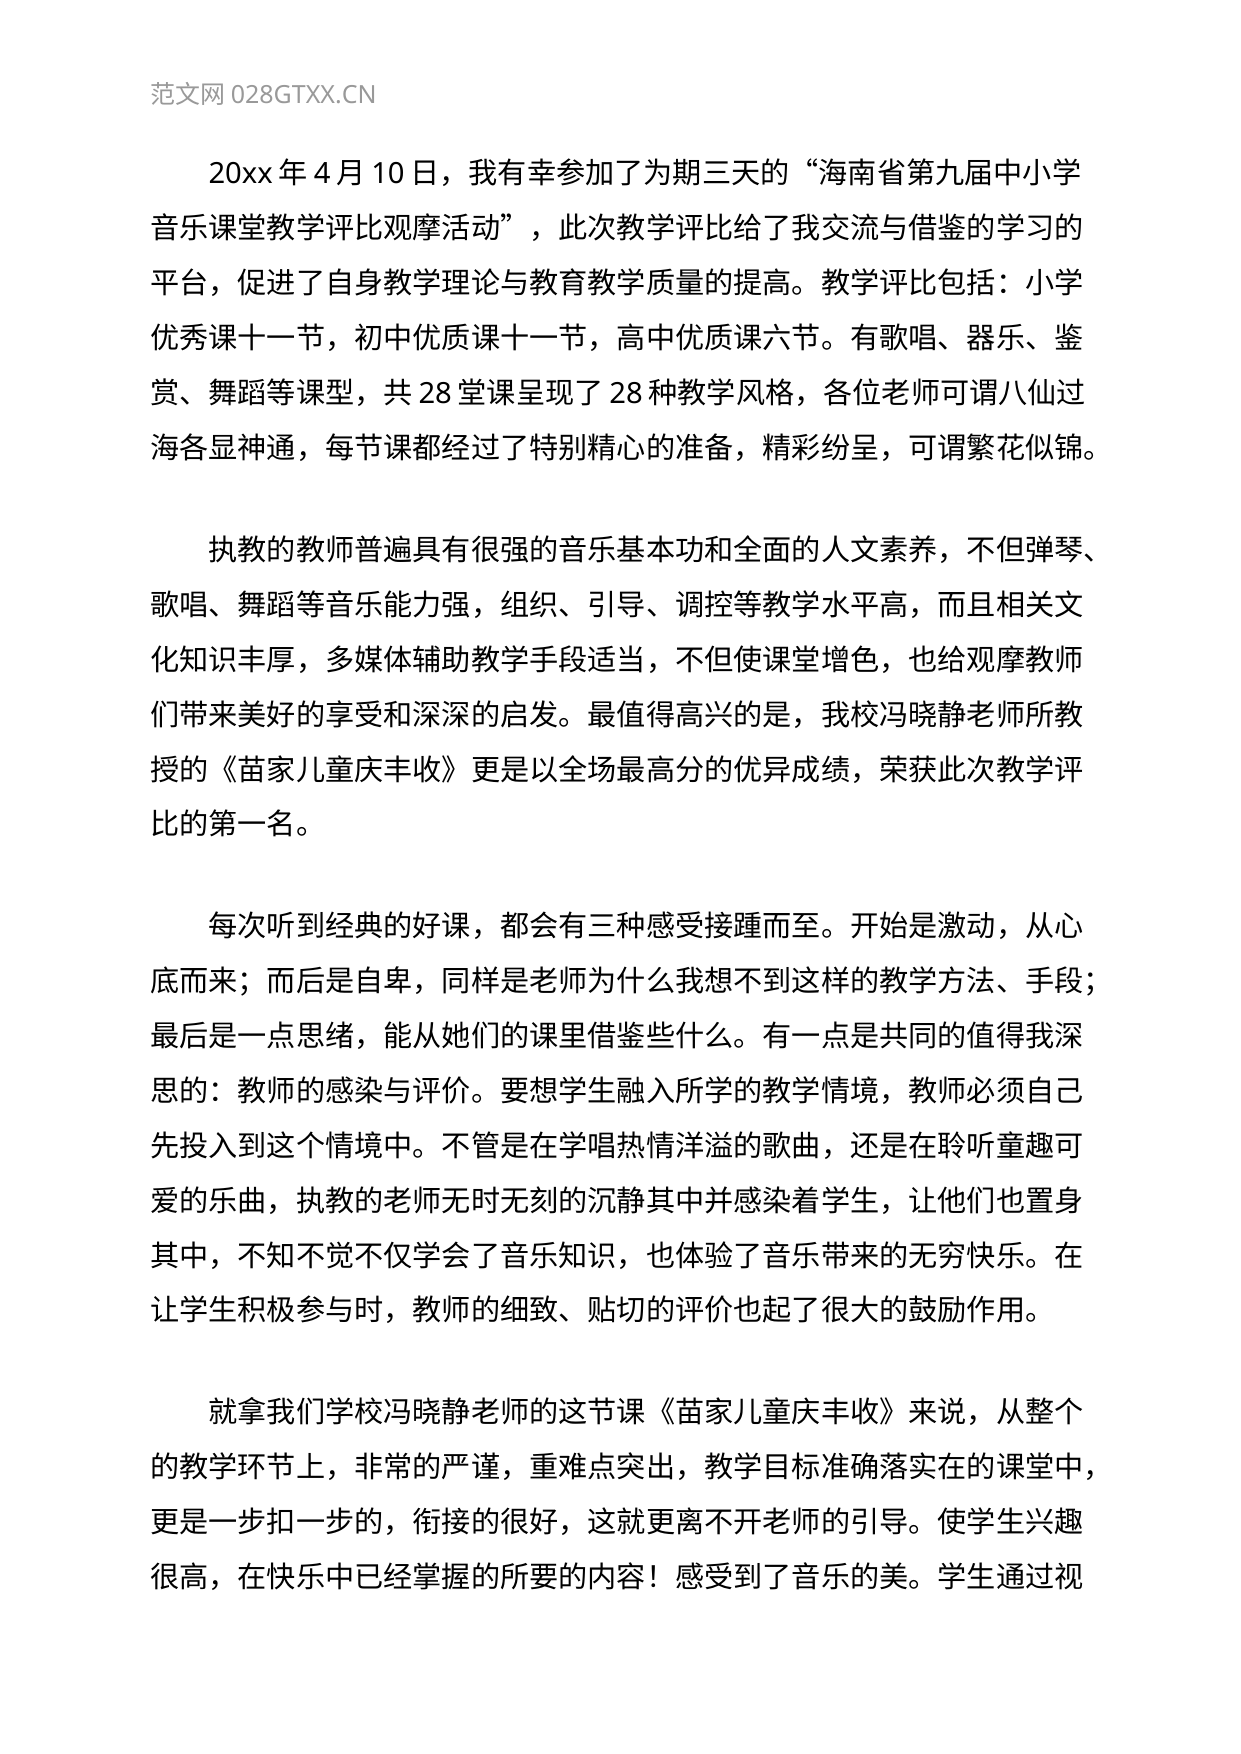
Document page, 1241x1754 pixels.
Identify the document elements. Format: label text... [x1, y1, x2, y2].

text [150, 1389, 1090, 1596]
text 执教的教师普遍具有很强的音乐基本功和全面的人文素养，不但弹琴、歌唱、舞蹈等音乐能力强，组织、引导、调控等教学水平高，而且相关文化知识丰厚，多媒体辅助教学手段适当，不但使课堂增色，也给观摩教师们带来美好的享受和深深的启发。最值得高兴的是，我校冯晓静老师所教授的《苗家儿童庆丰收》更是以全场最高分的优异成绩，荣获此次教学评比的第一名。 [150, 526, 1090, 843]
text 20xx年4月10日，我有幸参加了为期三天的“海南省第九届中小学音乐课堂教学评比观摩活动”，此次教学评比给了我交流与借鉴的学习的平台，促进了自身教学理论与教育教学质量的提高。教学评比包括：小学优秀课十一节，初中优质课十一节，高中优质课六节。有歌唱、器乐、鉴赏、舞蹈等课型，共28堂课呈现了28种教学风格，各位老师可谓八仙过海各显神通，每节课都经过了特别精心的准备，精彩纷呈，可谓繁花似锦。 [150, 150, 1090, 467]
text 每次听到经典的好课，都会有三种感受接踵而至。开始是激动，从心底而来；而后是自卑，同样是老师为什么我想不到这样的教学方法、手段；最后是一点思绪，能从她们的课里借鉴些什么。有一点是共同的值得我深思的：教师的感染与评价。要想学生融入所学的教学情境，教师必须自己先投入到这个情境中。不管是在学唱热情洋溢的歌曲，还是在聆听童趣可爱的乐曲，执教的老师无时无刻的沉静其中并感染着学生，让他们也置身其中，不知不觉不仅学会了音乐知识，也体验了音乐带来的无穷快乐。在让学生积极参与时，教师的细致、贴切的评价也起了很大的鼓励作用。 [150, 903, 1090, 1329]
